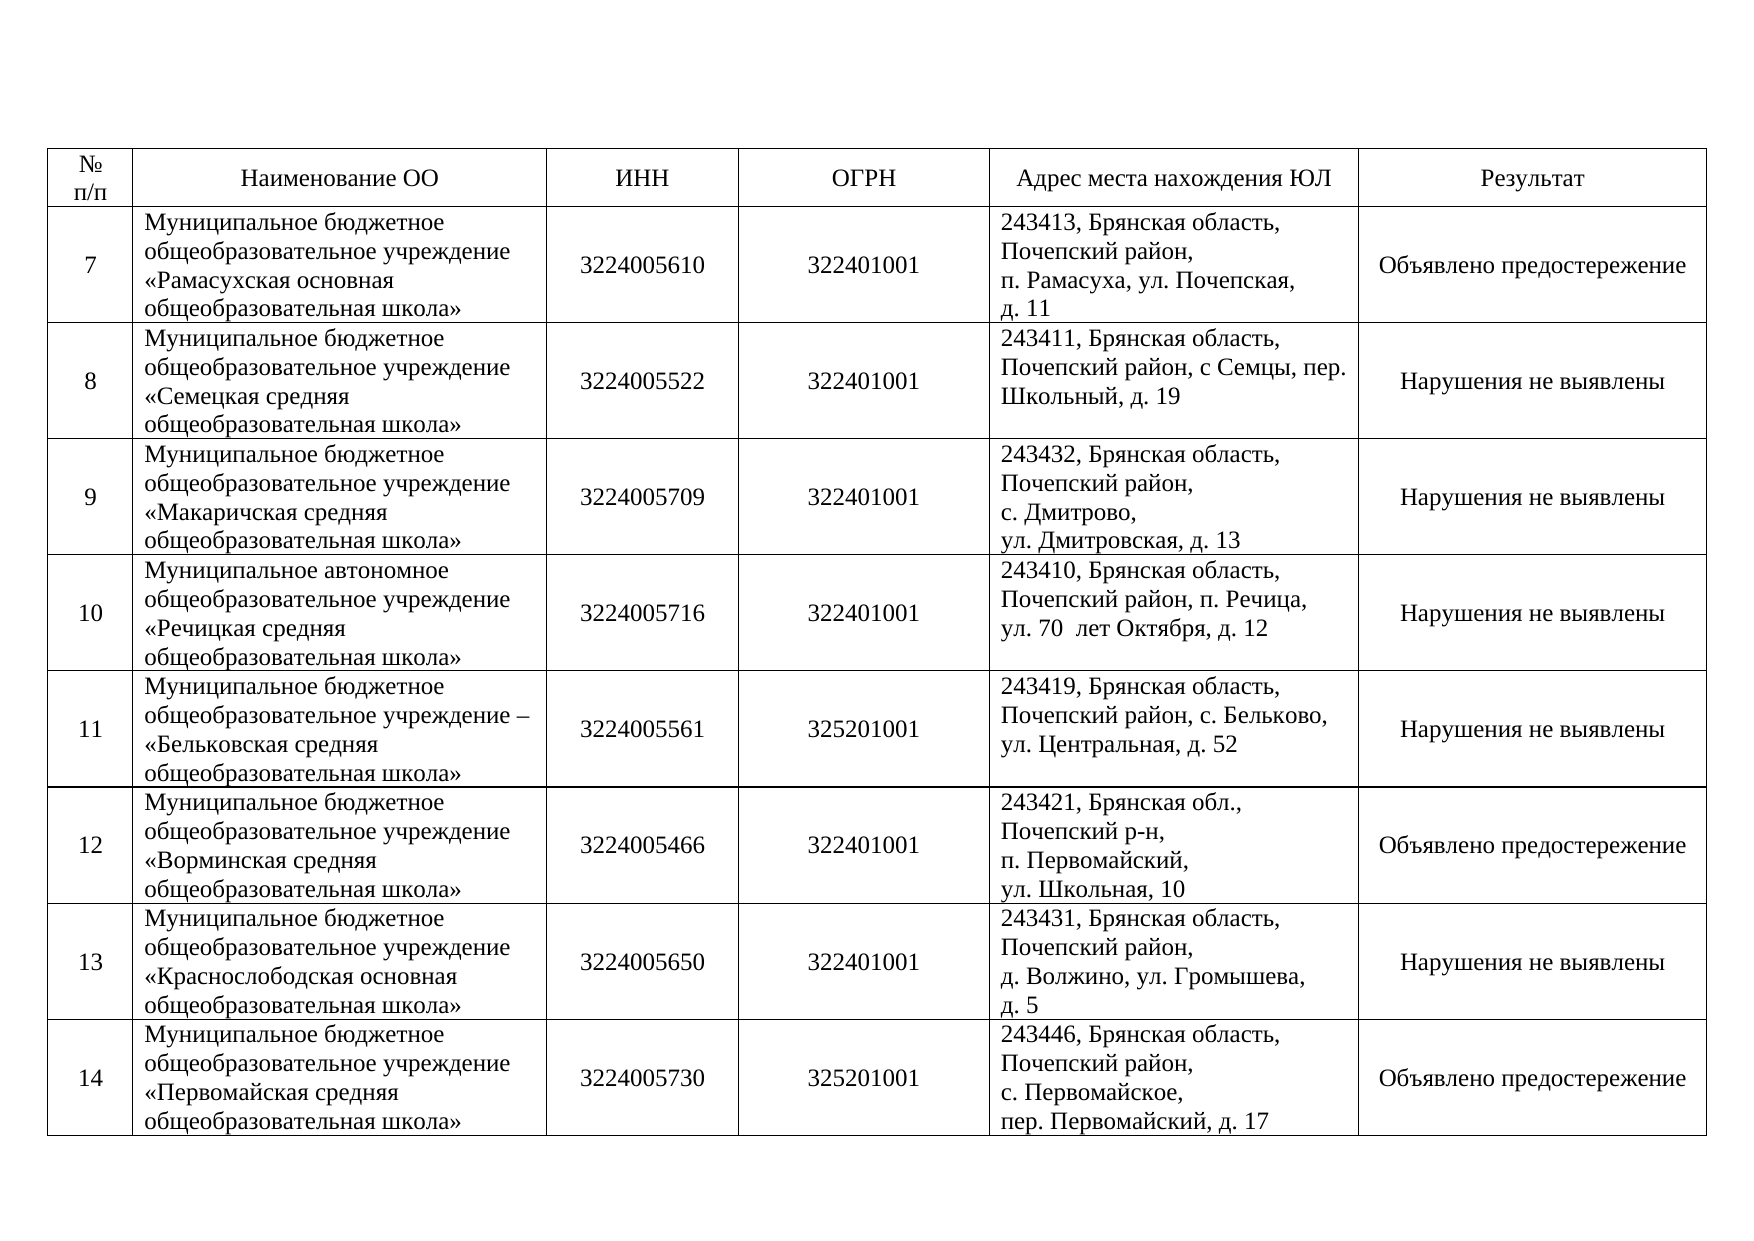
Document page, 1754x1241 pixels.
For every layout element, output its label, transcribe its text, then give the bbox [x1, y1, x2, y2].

table_cell Муниципальное бюджетное общеобразовательное учреждение «Ворминская средняя общеобразовательная школа» [133, 788, 546, 902]
table_cell 9 [48, 439, 132, 554]
table_cell 12 [48, 788, 132, 902]
table_cell Нарушения не выявлены [1359, 439, 1706, 554]
table_cell Объявлено предостережение [1359, 1020, 1706, 1134]
table_cell 322401001 [739, 904, 989, 1018]
table_header Наименование ОО [133, 149, 546, 206]
table_cell Муниципальное бюджетное общеобразовательное учреждение «Семецкая средняя общеобразовательная школа» [133, 323, 546, 438]
table_cell Нарушения не выявлены [1359, 555, 1706, 670]
table_cell 243411, Брянская область, Почепский район, с Семцы, пер. Школьный, д. 19 [990, 323, 1358, 438]
table_header ИНН [547, 149, 738, 206]
table_cell 243432, Брянская область, Почепский район, с. Дмитрово, ул. Дмитровская, д. 13 [990, 439, 1358, 554]
table_cell 14 [48, 1020, 132, 1134]
table_cell 322401001 [739, 439, 989, 554]
table_cell 3224005522 [547, 323, 738, 438]
table_header Адрес места нахождения ЮЛ [990, 149, 1358, 206]
table_header ОГРН [739, 149, 989, 206]
table_cell 325201001 [739, 671, 989, 786]
table_cell 243410, Брянская область, Почепский район, п. Речица, ул. 70 лет Октября, д. 12 [990, 555, 1358, 670]
table_cell Нарушения не выявлены [1359, 323, 1706, 438]
table_cell Муниципальное бюджетное общеобразовательное учреждение «Краснослободская основная общеобразовательная школа» [133, 904, 546, 1018]
table_cell 3224005466 [547, 788, 738, 902]
table_cell 322401001 [739, 555, 989, 670]
table_cell 243421, Брянская обл., Почепский р-н, п. Первомайский, ул. Школьная, 10 [990, 788, 1358, 902]
table_cell 243419, Брянская область, Почепский район, с. Бельково, ул. Центральная, д. 52 [990, 671, 1358, 786]
table_cell 243413, Брянская область, Почепский район, п. Рамасуха, ул. Почепская, д. 11 [990, 207, 1358, 322]
table_cell Муниципальное бюджетное общеобразовательное учреждение «Рамасухская основная общеобразовательная школа» [133, 207, 546, 322]
table_cell Нарушения не выявлены [1359, 904, 1706, 1018]
table_cell Муниципальное бюджетное общеобразовательное учреждение «Макаричская средняя общеобразовательная школа» [133, 439, 546, 554]
table_cell 3224005709 [547, 439, 738, 554]
table_cell 3224005730 [547, 1020, 738, 1134]
table_cell 10 [48, 555, 132, 670]
table_cell 322401001 [739, 788, 989, 902]
table_cell Нарушения не выявлены [1359, 671, 1706, 786]
table_cell 3224005610 [547, 207, 738, 322]
table_cell 325201001 [739, 1020, 989, 1134]
table_cell Муниципальное автономное общеобразовательное учреждение «Речицкая средняя общеобразовательная школа» [133, 555, 546, 670]
table_cell Муниципальное бюджетное общеобразовательное учреждение – «Бельковская средняя общеобразовательная школа» [133, 671, 546, 786]
table_cell 3224005716 [547, 555, 738, 670]
table_cell Объявлено предостережение [1359, 788, 1706, 902]
table_cell 13 [48, 904, 132, 1018]
table_cell 322401001 [739, 207, 989, 322]
table_cell 243431, Брянская область, Почепский район, д. Волжино, ул. Громышева, д. 5 [990, 904, 1358, 1018]
table_cell 243446, Брянская область, Почепский район, с. Первомайское, пер. Первомайский, д. 17 [990, 1020, 1358, 1134]
table_header № п/п [48, 149, 132, 206]
table_cell Муниципальное бюджетное общеобразовательное учреждение «Первомайская средняя общеобразовательная школа» [133, 1020, 546, 1134]
table_cell 3224005561 [547, 671, 738, 786]
table_cell 8 [48, 323, 132, 438]
table_header Результат [1359, 149, 1706, 206]
table_cell 322401001 [739, 323, 989, 438]
table_cell 11 [48, 671, 132, 786]
table_cell 3224005650 [547, 904, 738, 1018]
table_cell 7 [48, 207, 132, 322]
table_cell Объявлено предостережение [1359, 207, 1706, 322]
